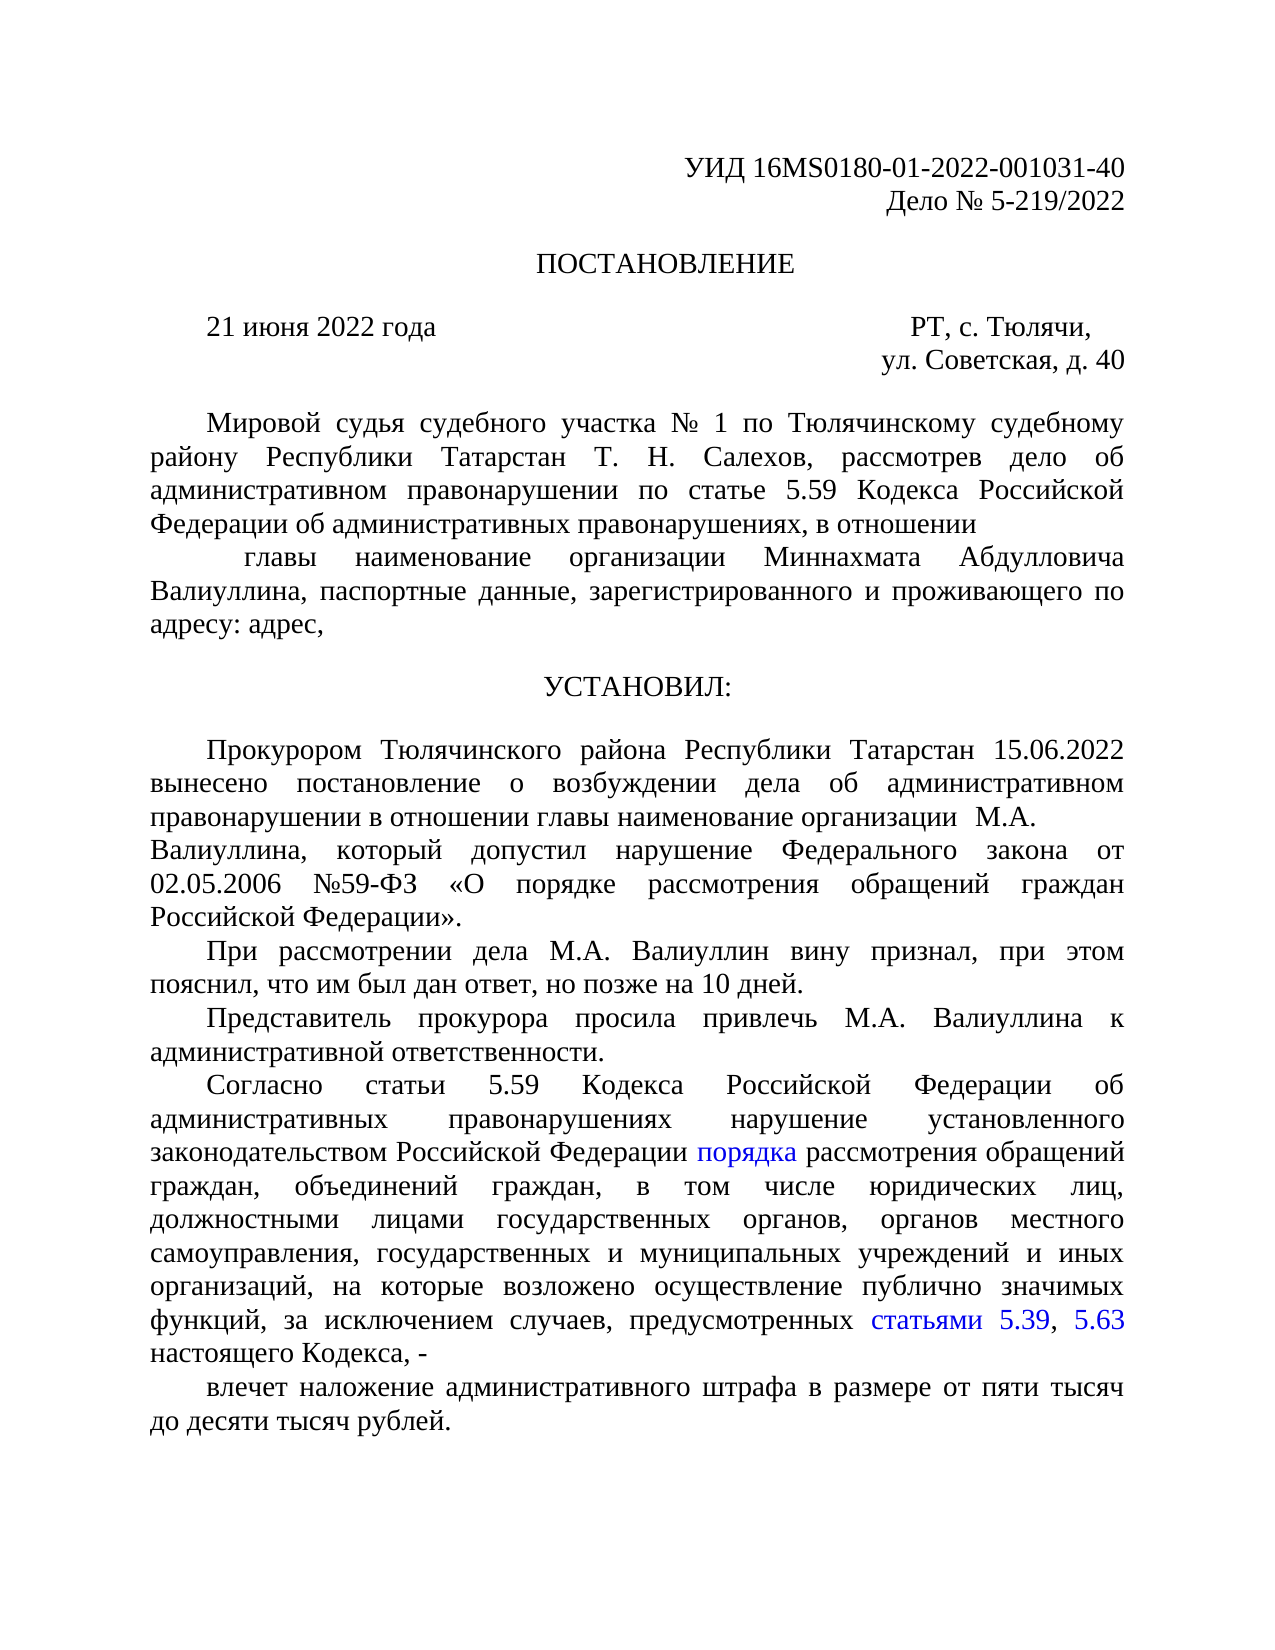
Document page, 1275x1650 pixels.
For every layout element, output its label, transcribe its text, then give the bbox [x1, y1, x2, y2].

text Прокурором Тюлячинского района Республики Татарстан 15.06.2022 вынесено постановление о возбуждении дела об административном правонарушении в отношении главы наименование организации М.А. Валиуллина, который допустил нарушение Федерального закона от 02.05.2006 №59-ФЗ «О порядке рассмотрения обращений граждан Российской Федерации». [150, 732, 1125, 933]
text При рассмотрении дела М.А. Валиуллин вину признал, при этом пояснил, что им был дан ответ, но позже на 10 дней. [150, 933, 1125, 1000]
text Представитель прокурора просила привлечь М.А. Валиуллина к административной ответственности. [150, 1000, 1125, 1067]
text главы наименование организации Миннахмата Абдулловича Валиуллина, паспортные данные, зарегистрированного и проживающего по адресу: адрес, [150, 539, 1125, 640]
text ул. Советская, д. 40 [150, 342, 1125, 376]
text 21 июня 2022 года РТ, с. Тюлячи, [150, 309, 1125, 342]
text ПОСТАНОВЛЕНИЕ [150, 246, 1125, 280]
text Согласно статьи 5.59 Кодекса Российской Федерации об административных правонарушениях нарушение установленного законодательством Российской Федерации порядка рассмотрения обращений граждан, объединений граждан, в том числе юридических лиц, должностными лицами государственных органов, органов местного самоуправления, государственных и муниципальных учреждений и иных организаций, на которые возложено осуществление публично значимых функций, за исключением случаев, предусмотренных статьями 5.39, 5.63 настоящего Кодекса, - [150, 1067, 1125, 1369]
text УСТАНОВИЛ: [150, 669, 1125, 703]
text влечет наложение административного штрафа в размере от пяти тысяч до десяти тысяч рублей. [150, 1369, 1125, 1436]
text Дело № 5-219/2022 [150, 183, 1125, 217]
text УИД 16MS0180-01-2022-001031-40 [150, 150, 1125, 183]
text Мировой судья судебного участка № 1 по Тюлячинскому судебному району Республики Татарстан Т. Н. Салехов, рассмотрев дело об административном правонарушении по статье 5.59 Кодекса Российской Федерации об административных правонарушениях, в отношении [150, 405, 1125, 539]
